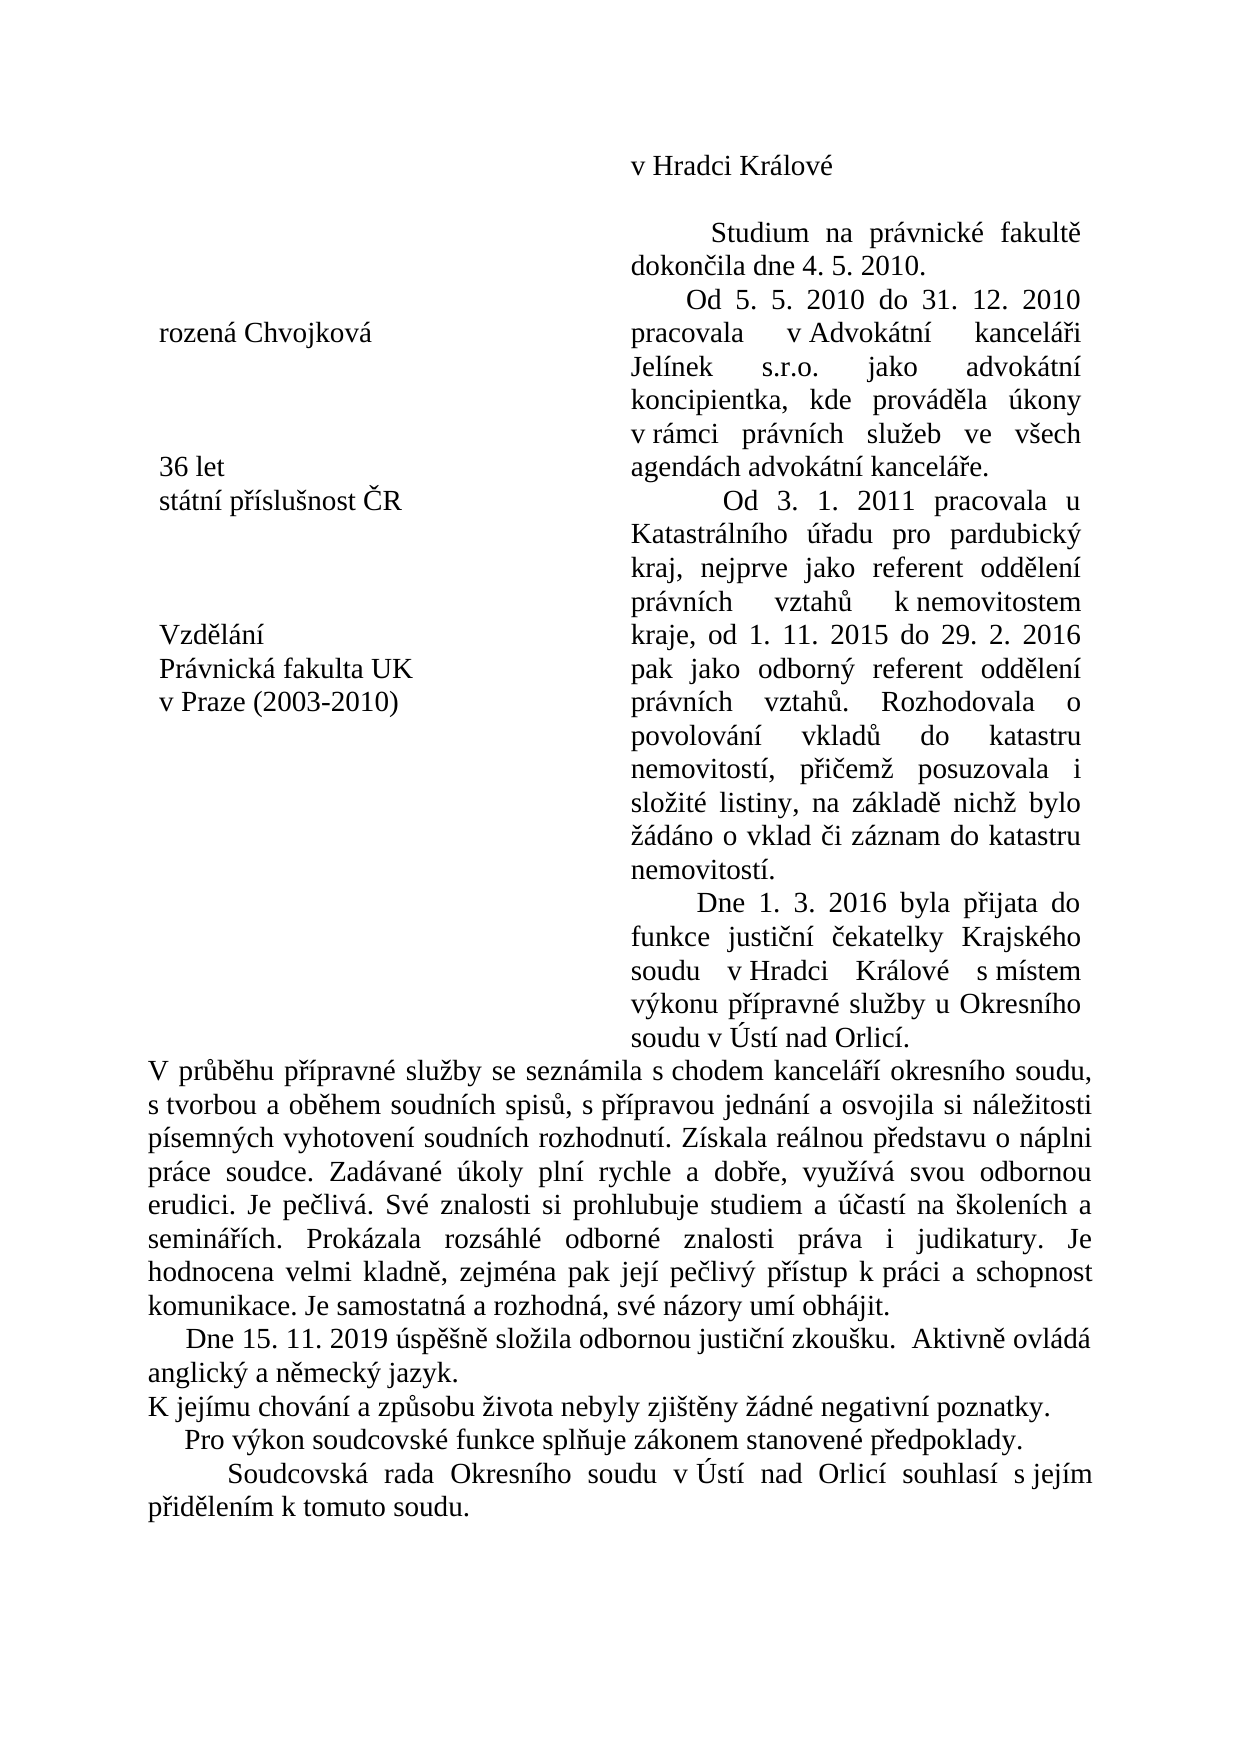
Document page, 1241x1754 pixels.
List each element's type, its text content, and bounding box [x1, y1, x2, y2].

text Dne 15. 11. 2019 úspěšně složila odbornou justiční zkoušku. Aktivně ovládá anglický a německý jazyk. [148, 1322, 1093, 1389]
text Soudcovská rada Okresního soudu v Ústí nad Orlicí souhlasí s jejím přidělením k tomuto soudu. [148, 1456, 1093, 1523]
text K jejímu chování a způsobu života nebyly zjištěny žádné negativní poznatky. [148, 1389, 1093, 1422]
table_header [148, 148, 619, 1053]
text V průběhu přípravné služby se seznámila s chodem kanceláří okresního soudu, s tvorbou a oběhem soudních spisů, s přípravou jednání a osvojila si náležitosti písemných vyhotovení soudních rozhodnutí. Získala reálnou představu o náplni práce soudce. Zadávané úkoly plní rychle a dobře, využívá svou odbornou erudici. Je pečlivá. Své znalosti si prohlubuje studiem a účastí na školeních a seminářích. Prokázala rozsáhlé odborné znalosti práva i judikatury. Je hodnocena velmi kladně, zejména pak její pečlivý přístup k práci a schopnost komunikace. Je samostatná a rozhodná, své názory umí obhájit. [148, 1053, 1093, 1322]
text Pro výkon soudcovské funkce splňuje zákonem stanovené předpoklady. [148, 1422, 1093, 1456]
